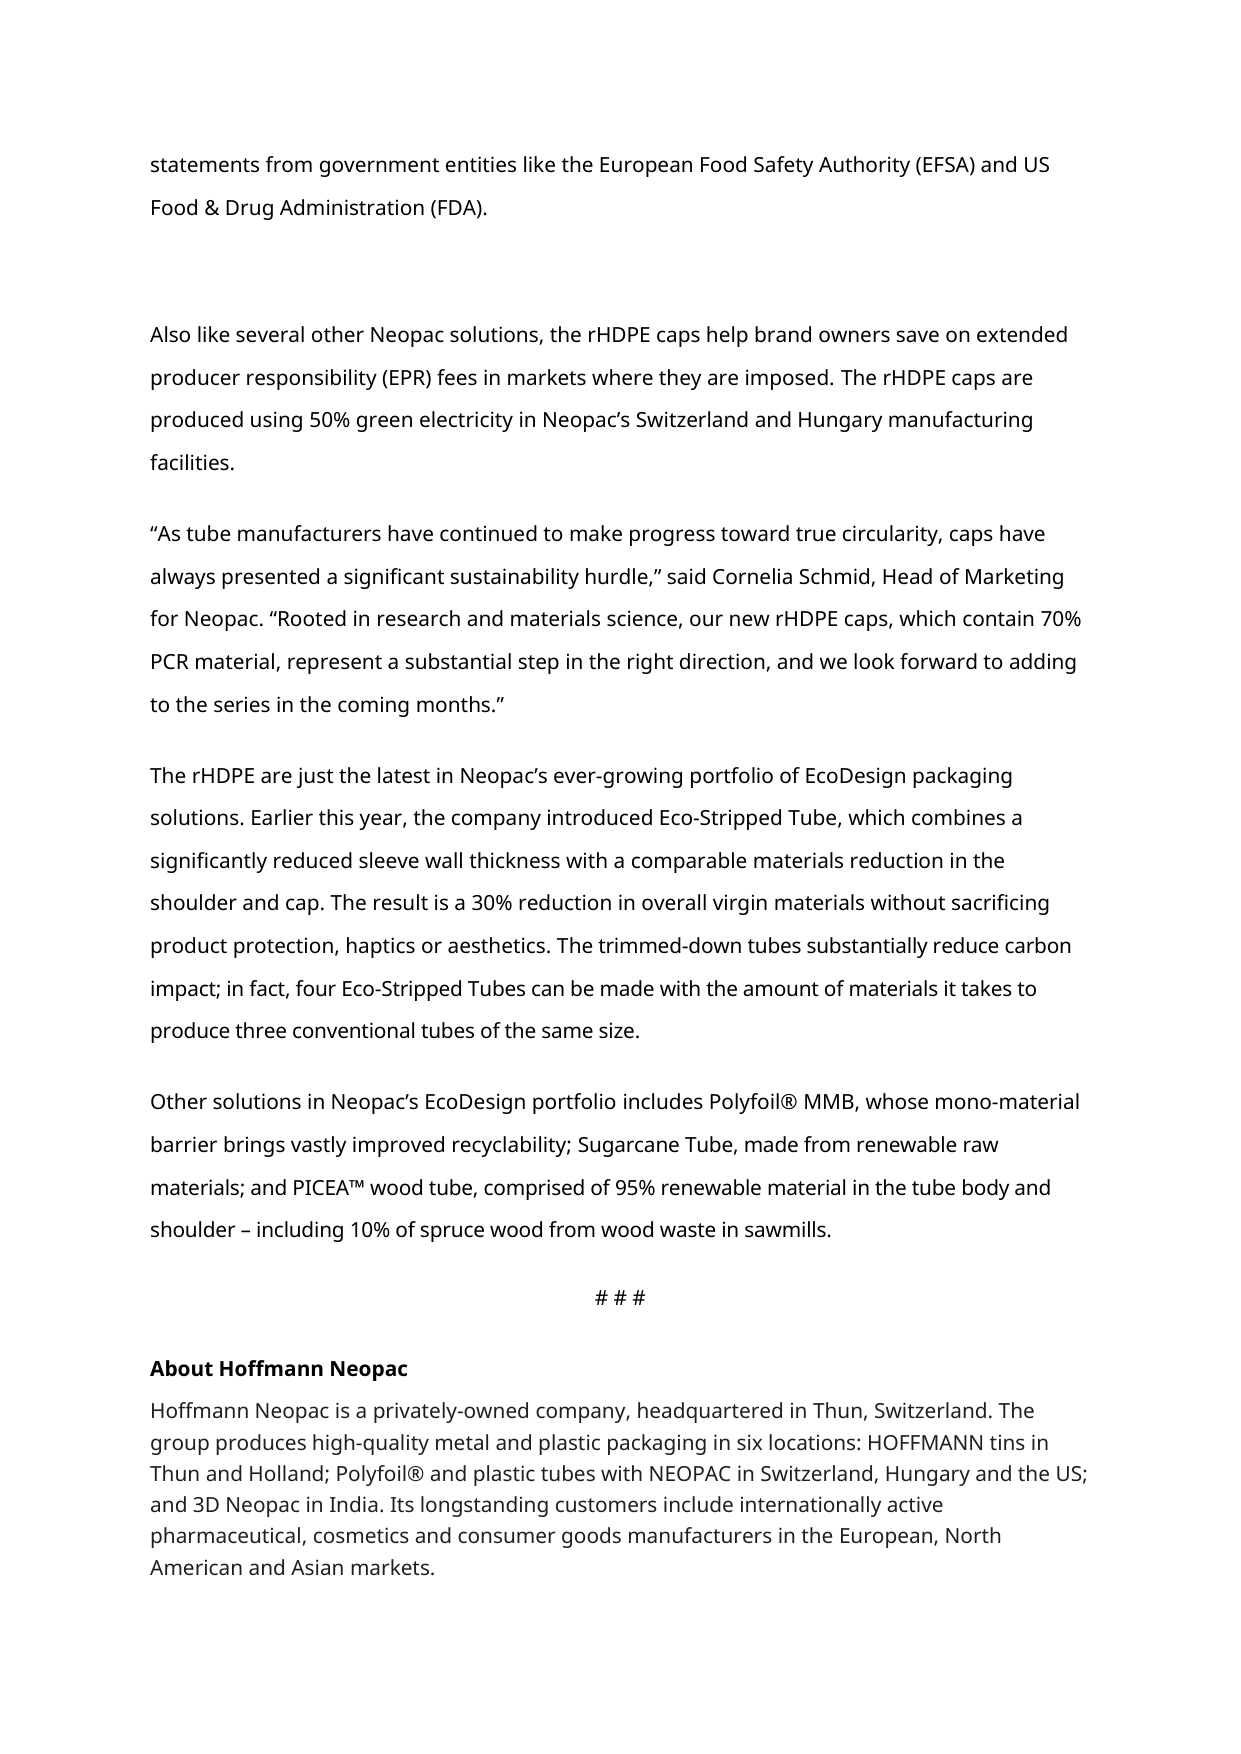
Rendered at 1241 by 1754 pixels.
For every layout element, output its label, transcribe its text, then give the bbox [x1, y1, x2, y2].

text “As tube manufacturers have continued to make progress toward true circularity, caps have always presented a significant sustainability hurdle,” said Cornelia Schmid, Head of Marketing for Neopac. “Rooted in research and materials science, our new rHDPE caps, which contain 70% PCR material, represent a substantial step in the right direction, and we look forward to adding to the series in the coming months.” [150, 519, 1090, 718]
text # # # [150, 1283, 1090, 1311]
text About Hoffmann Neopac [150, 1354, 1090, 1382]
text Also like several other Neopac solutions, the rHDPE caps help brand owners save on extended producer responsibility (EPR) fees in markets where they are imposed. The rHDPE caps are produced using 50% green electricity in Neopac’s Switzerland and Hungary manufacturing facilities. [150, 320, 1090, 477]
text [150, 150, 1090, 221]
text Other solutions in Neopac’s EcoDesign portfolio includes Polyfoil® MMB, whose mono-material barrier brings vastly improved recyclability; Sugarcane Tube, made from renewable raw materials; and PICEA™ wood tube, comprised of 95% renewable material in the tube body and shoulder – including 10% of spruce wood from wood waste in sawmills. [150, 1087, 1090, 1244]
text Hoffmann Neopac is a privately-owned company, headquartered in Thun, Switzerland. The group produces high-quality metal and plastic packaging in six locations: HOFFMANN tins in Thun and Holland; Polyfoil® and plastic tubes with NEOPAC in Switzerland, Hungary and the US; and 3D Neopac in India. Its longstanding customers include internationally active pharmaceutical, cosmetics and consumer goods manufacturers in the European, North American and Asian markets. [150, 1396, 1090, 1581]
text The rHDPE are just the latest in Neopac’s ever-growing portfolio of EcoDesign packaging solutions. Earlier this year, the company introduced Eco-Stripped Tube, which combines a significantly reduced sleeve wall thickness with a comparable materials reduction in the shoulder and cap. The result is a 30% reduction in overall virgin materials without sacrificing product protection, haptics or aesthetics. The trimmed-down tubes substantially reduce carbon impact; in fact, four Eco-Stripped Tubes can be made with the amount of materials it takes to produce three conventional tubes of the same size. [150, 761, 1090, 1045]
